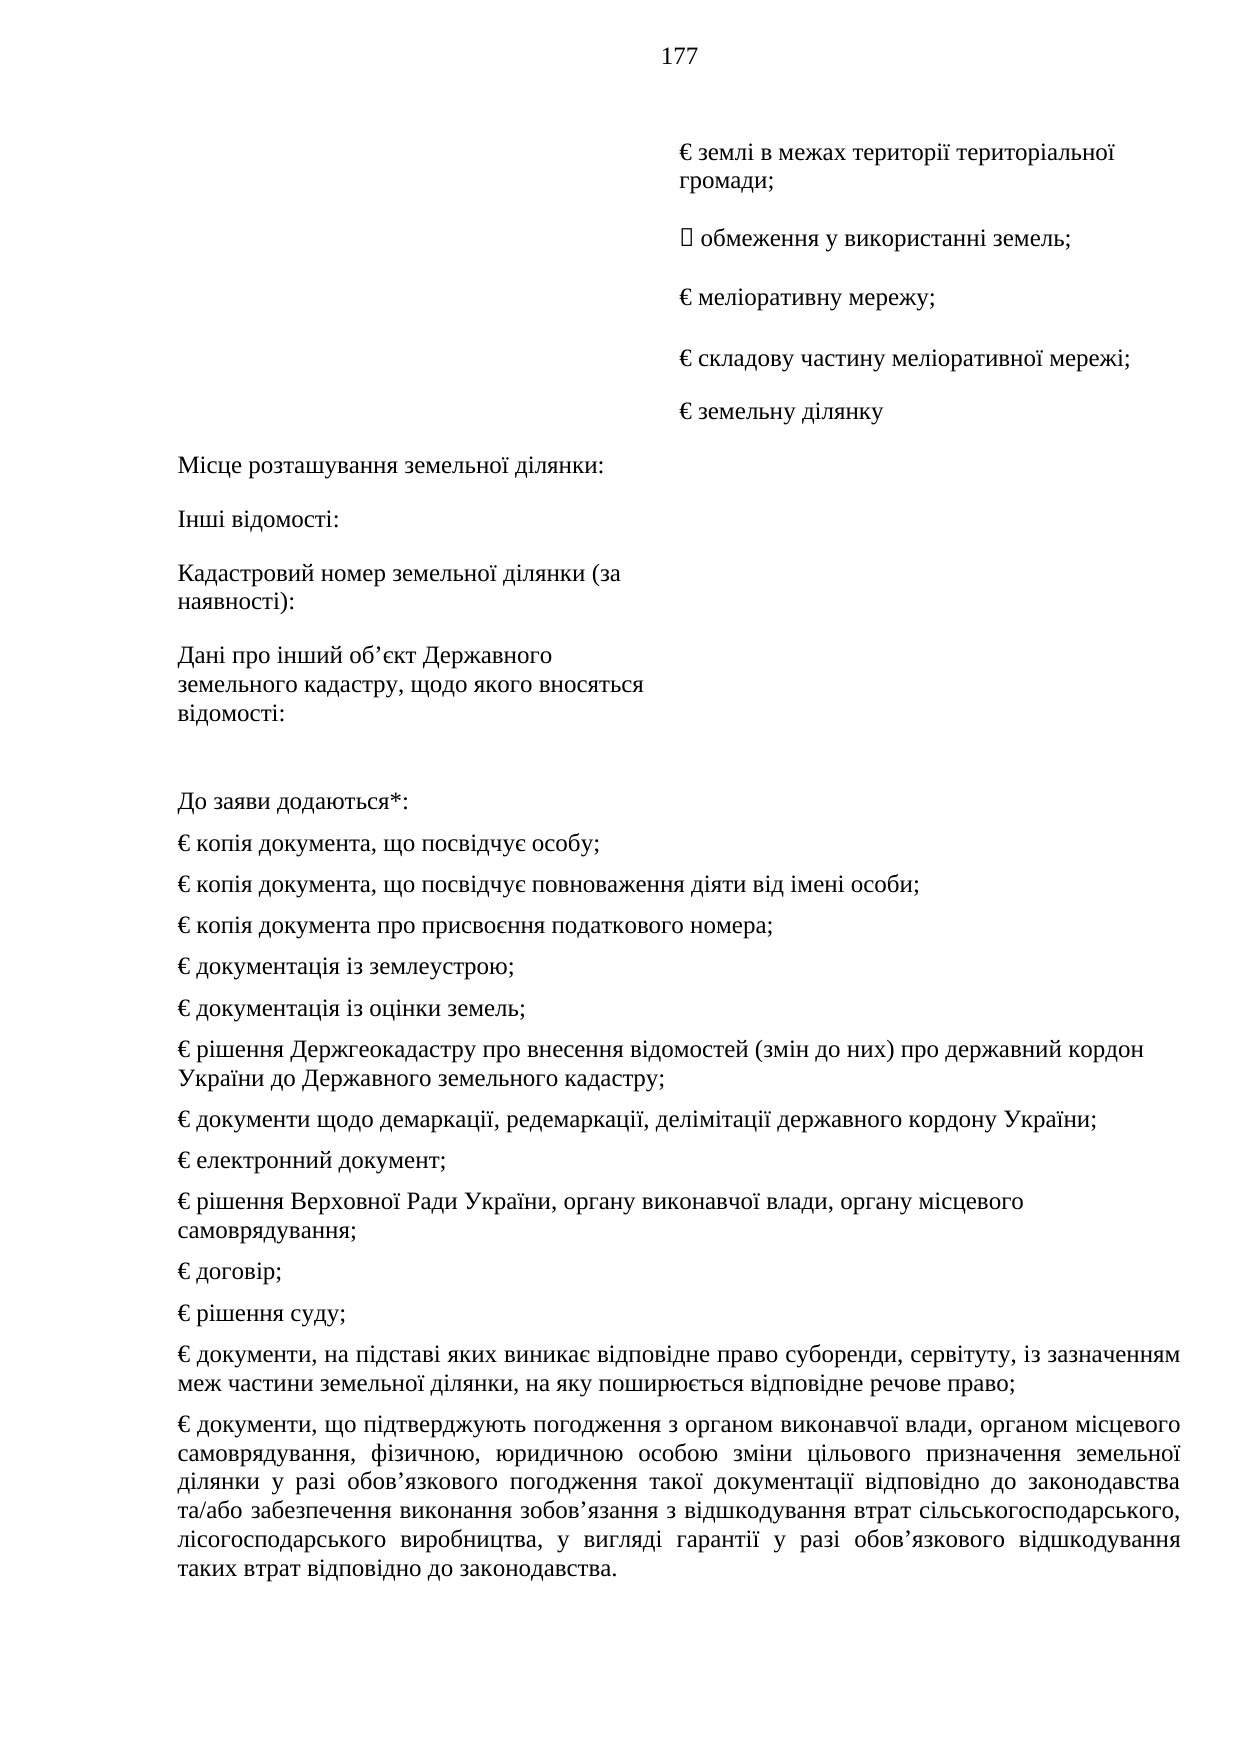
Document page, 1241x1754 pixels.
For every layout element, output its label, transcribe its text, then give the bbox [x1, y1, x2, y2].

text € рішення Держгеокадастру про внесення відомостей (змін до них) про державний кордон України до Державного земельного кадастру; [177, 1034, 1181, 1091]
text € копія документа, що посвідчує особу; [177, 828, 1181, 856]
text € документація із оцінки земель; [177, 993, 1181, 1021]
text € документи, що підтверджують погодження з органом виконавчої влади, органом місцевого самоврядування, фізичною, юридичною особою зміни цільового призначення земельної ділянки у разі обов’язкового погодження такої документації відповідно до законодавства та/або забезпечення виконання зобов’язання з відшкодування втрат сільськогосподарського, лісогосподарського виробництва, у вигляді гарантії у разі обов’язкового відшкодування таких втрат відповідно до законодавства. [177, 1409, 1181, 1581]
text € рішення суду; [177, 1298, 1181, 1326]
text € договір; [177, 1256, 1181, 1285]
text До заяви додаються*: [177, 786, 1181, 815]
text € копія документа про присвоєння податкового номера; [177, 910, 1181, 939]
text € документи щодо демаркації, редемаркації, делімітації державного кордону України; [177, 1104, 1181, 1133]
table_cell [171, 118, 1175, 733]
text € документи, на підставі яких виникає відповідне право суборенди, сервітуту, із зазначенням меж частини земельної ділянки, на яку поширюється відповідне речове право; [177, 1339, 1181, 1396]
text € копія документа, що посвідчує повноваження діяти від імені особи; [177, 869, 1181, 898]
text € електронний документ; [177, 1145, 1181, 1174]
text € документація із землеустрою; [177, 951, 1181, 980]
text € рішення Верховної Ради України, органу виконавчої влади, органу місцевого самоврядування; [177, 1186, 1181, 1244]
